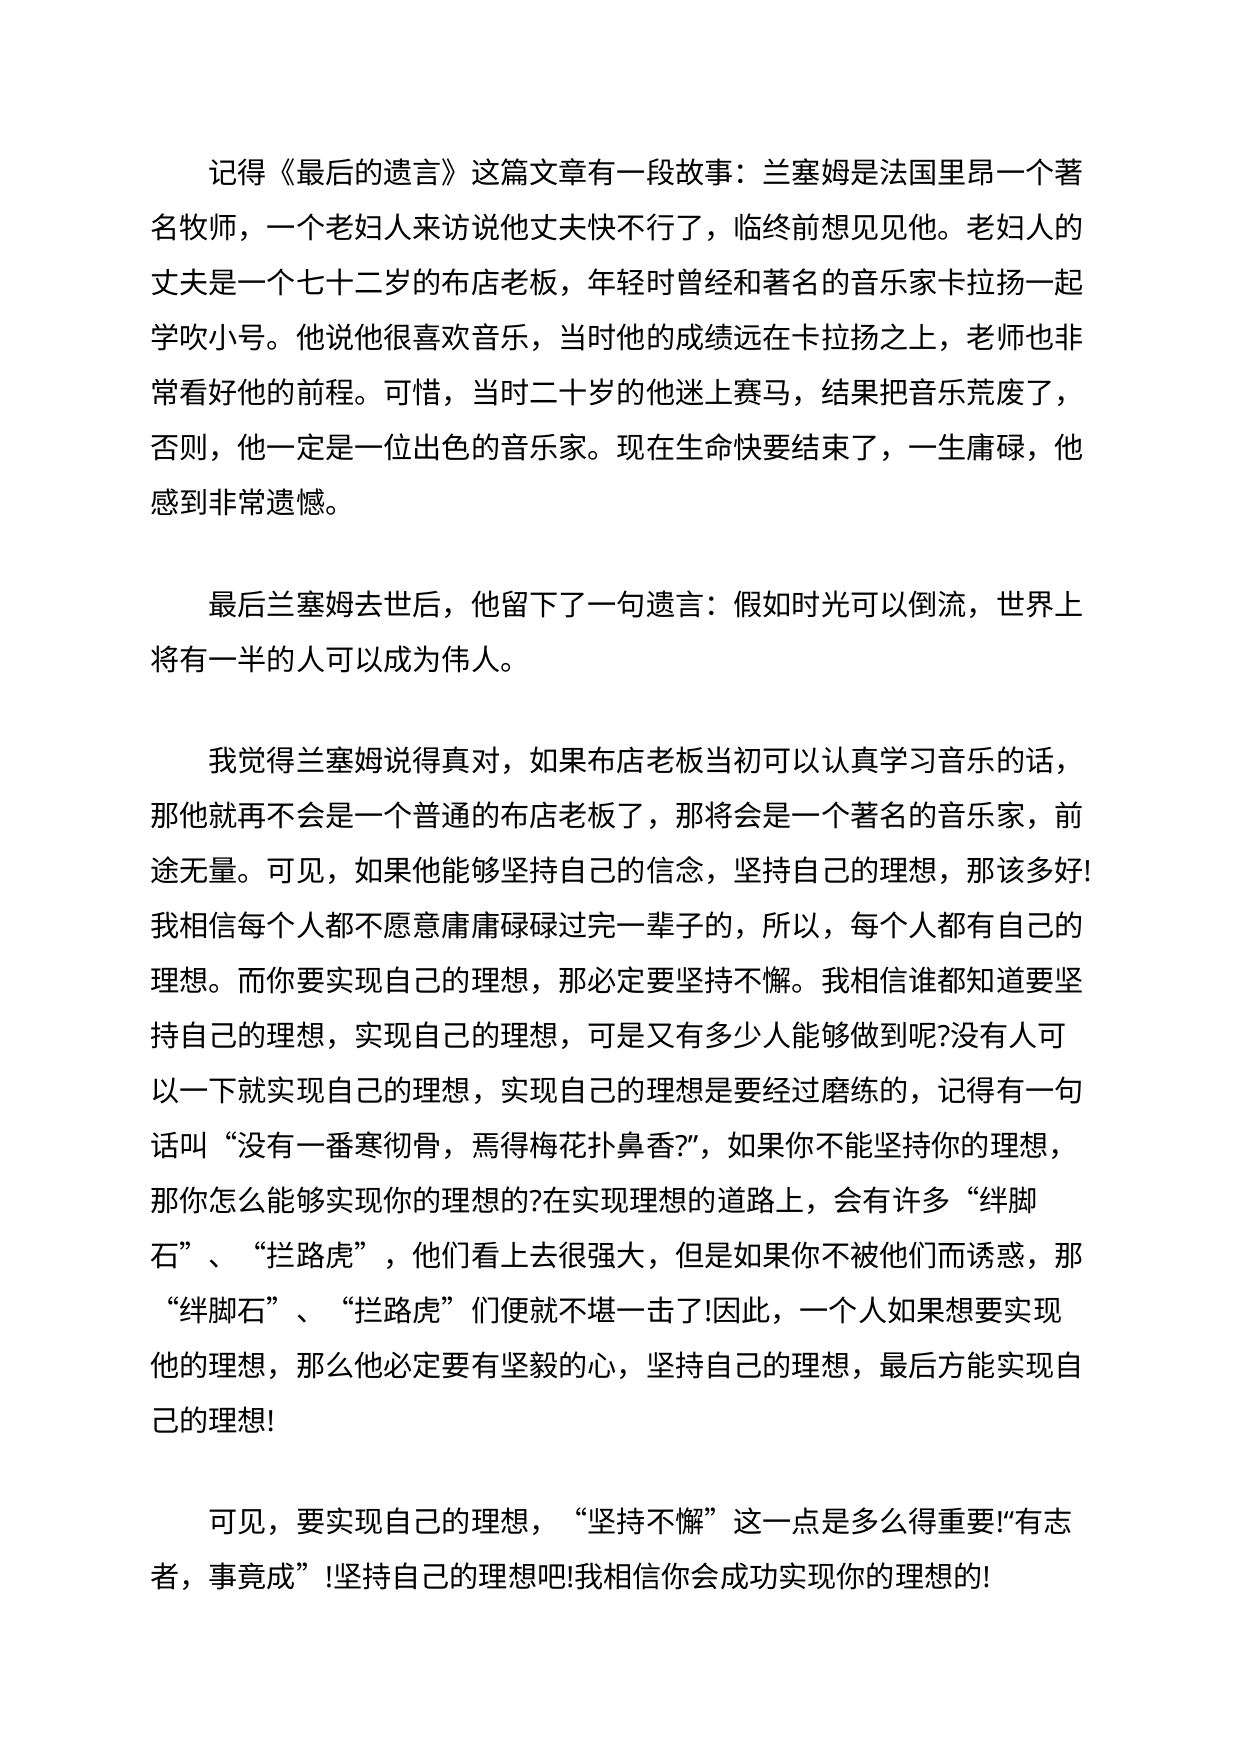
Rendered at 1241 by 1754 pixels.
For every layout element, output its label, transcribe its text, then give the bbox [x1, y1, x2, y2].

text 记得《最后的遗言》这篇文章有一段故事：兰塞姆是法国里昂一个著名牧师，一个老妇人来访说他丈夫快不行了，临终前想见见他。老妇人的丈夫是一个七十二岁的布店老板，年轻时曾经和著名的音乐家卡拉扬一起学吹小号。他说他很喜欢音乐，当时他的成绩远在卡拉扬之上，老师也非常看好他的前程。可惜，当时二十岁的他迷上赛马，结果把音乐荒废了，否则，他一定是一位出色的音乐家。现在生命快要结束了，一生庸碌，他感到非常遗憾。 [150, 150, 1090, 522]
text 最后兰塞姆去世后，他留下了一句遗言：假如时光可以倒流，世界上将有一半的人可以成为伟人。 [150, 581, 1090, 678]
text 我觉得兰塞姆说得真对，如果布店老板当初可以认真学习音乐的话，那他就再不会是一个普通的布店老板了，那将会是一个著名的音乐家，前途无量。可见，如果他能够坚持自己的信念，坚持自己的理想，那该多好!我相信每个人都不愿意庸庸碌碌过完一辈子的，所以，每个人都有自己的理想。而你要实现自己的理想，那必定要坚持不懈。我相信谁都知道要坚持自己的理想，实现自己的理想，可是又有多少人能够做到呢?没有人可以一下就实现自己的理想，实现自己的理想是要经过磨练的，记得有一句话叫“没有一番寒彻骨，焉得梅花扑鼻香?”，如果你不能坚持你的理想，那你怎么能够实现你的理想的?在实现理想的道路上，会有许多“绊脚石”、“拦路虎”，他们看上去很强大，但是如果你不被他们而诱惑，那“绊脚石”、“拦路虎”们便就不堪一击了!因此，一个人如果想要实现他的理想，那么他必定要有坚毅的心，坚持自己的理想，最后方能实现自己的理想! [150, 738, 1090, 1439]
text 可见，要实现自己的理想，“坚持不懈”这一点是多么得重要!“有志者，事竟成”!坚持自己的理想吧!我相信你会成功实现你的理想的! [150, 1499, 1090, 1596]
